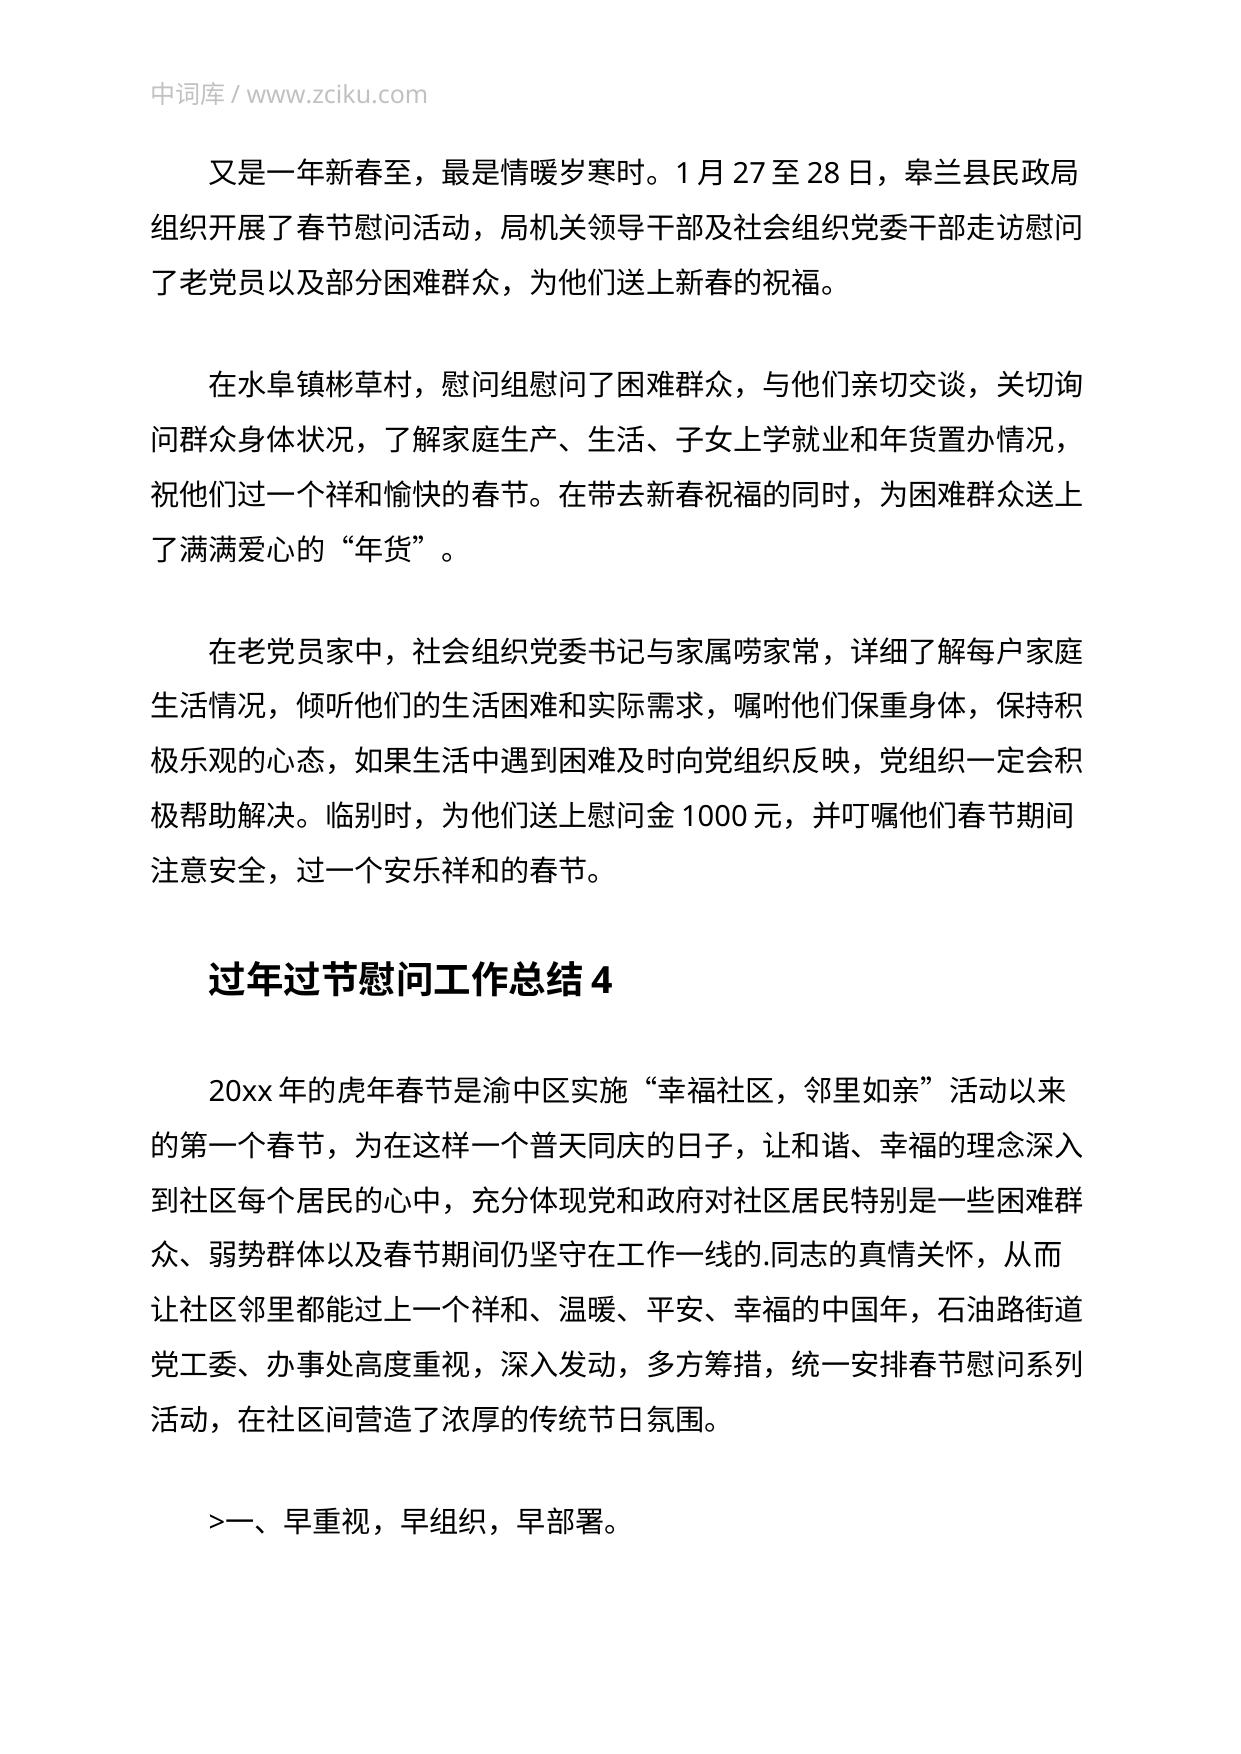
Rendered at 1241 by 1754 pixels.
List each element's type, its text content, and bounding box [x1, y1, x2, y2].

text 过年过节慰问工作总结4 [150, 949, 1090, 1004]
text >一、早重视，早组织，早部署。 [150, 1498, 1090, 1541]
text 在水阜镇彬草村，慰问组慰问了困难群众，与他们亲切交谈，关切询问群众身体状况，了解家庭生产、生活、子女上学就业和年货置办情况，祝他们过一个祥和愉快的春节。在带去新春祝福的同时，为困难群众送上了满满爱心的“年货”。 [150, 362, 1090, 569]
text 20xx年的虎年春节是渝中区实施“幸福社区，邻里如亲”活动以来的第一个春节，为在这样一个普天同庆的日子，让和谐、幸福的理念深入到社区每个居民的心中，充分体现党和政府对社区居民特别是一些困难群众、弱势群体以及春节期间仍坚守在工作一线的.同志的真情关怀，从而让社区邻里都能过上一个祥和、温暖、平安、幸福的中国年，石油路街道党工委、办事处高度重视，深入发动，多方筹措，统一安排春节慰问系列活动，在社区间营造了浓厚的传统节日氛围。 [150, 1067, 1090, 1439]
text 在老党员家中，社会组织党委书记与家属唠家常，详细了解每户家庭生活情况，倾听他们的生活困难和实际需求，嘱咐他们保重身体，保持积极乐观的心态，如果生活中遇到困难及时向党组织反映，党组织一定会积极帮助解决。临别时，为他们送上慰问金1000元，并叮嘱他们春节期间注意安全，过一个安乐祥和的春节。 [150, 628, 1090, 890]
text 又是一年新春至，最是情暖岁寒时。1月27至28日，皋兰县民政局组织开展了春节慰问活动，局机关领导干部及社会组织党委干部走访慰问了老党员以及部分困难群众，为他们送上新春的祝福。 [150, 150, 1090, 302]
